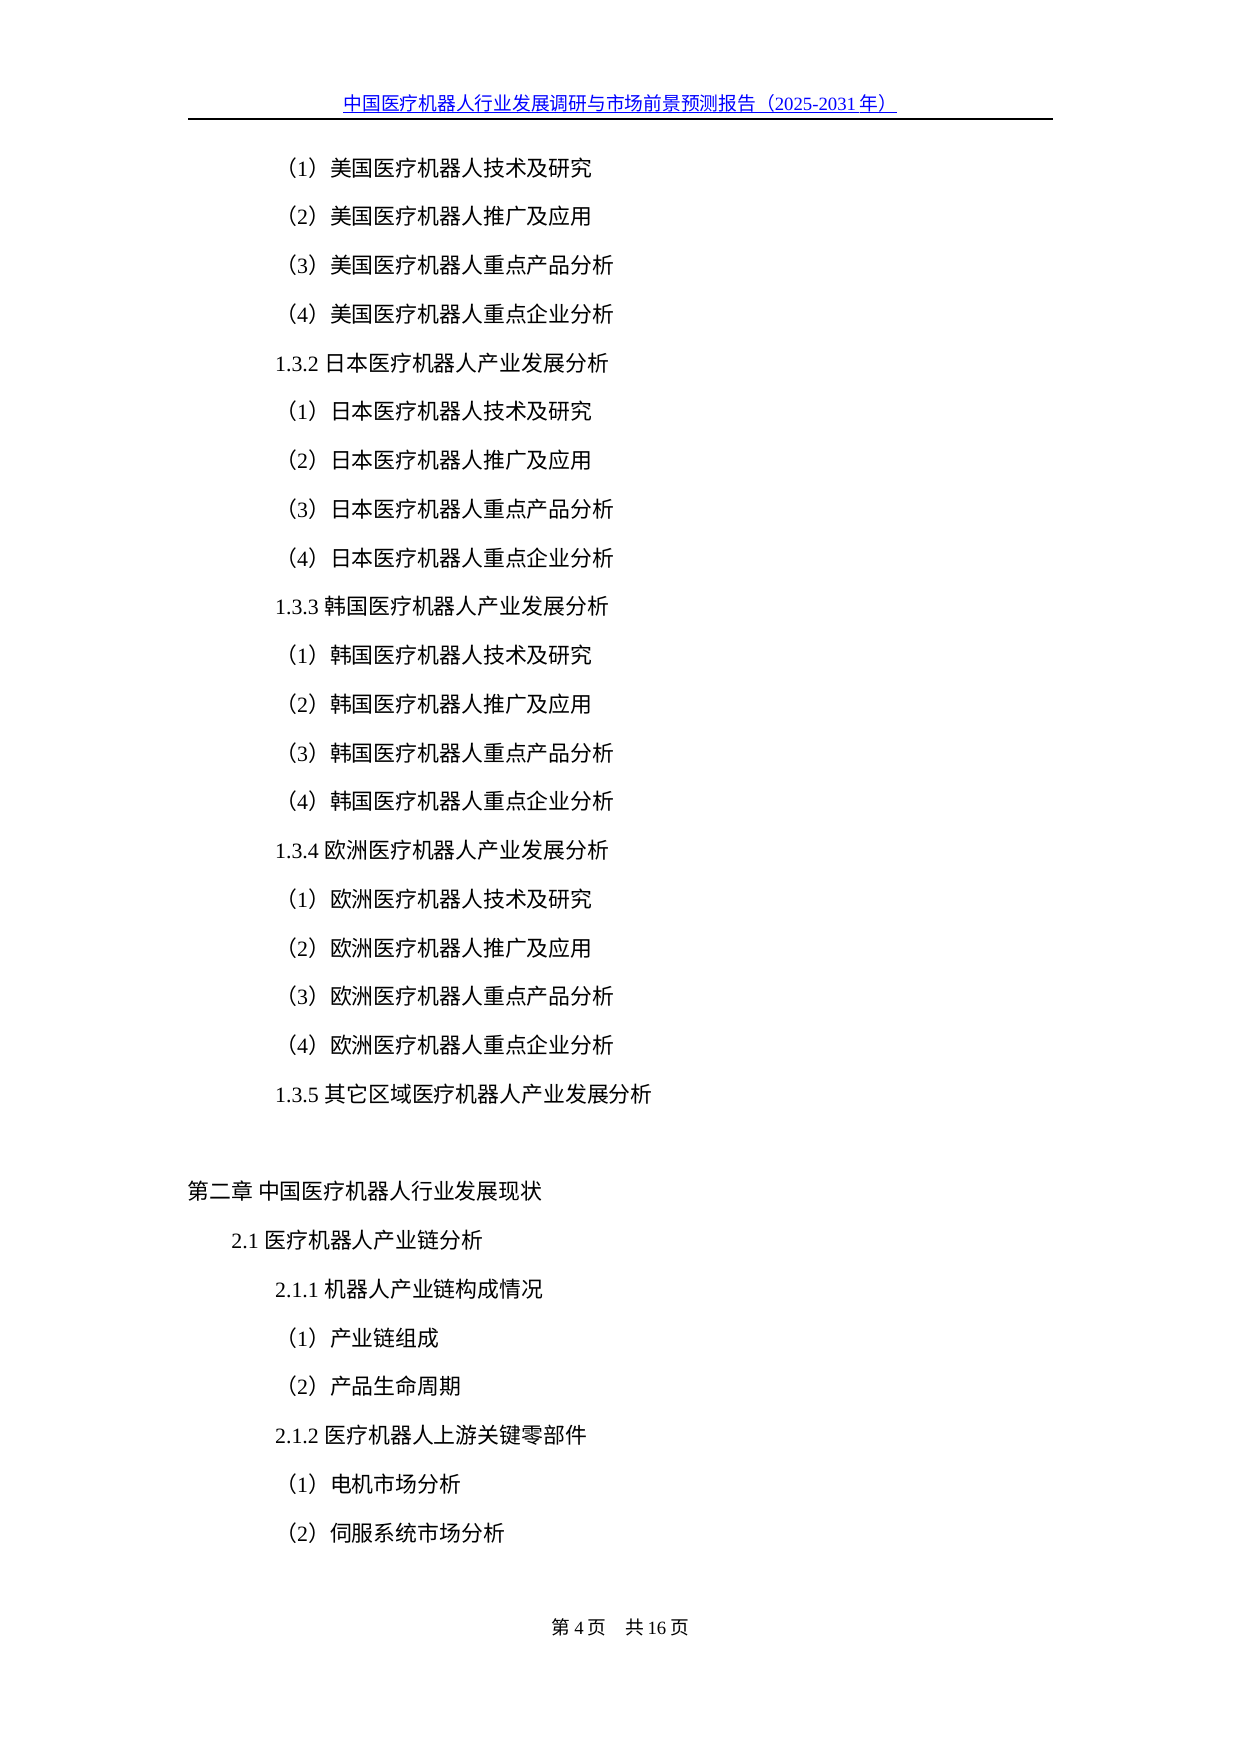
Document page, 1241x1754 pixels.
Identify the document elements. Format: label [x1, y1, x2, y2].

text [187, 150, 1053, 1548]
